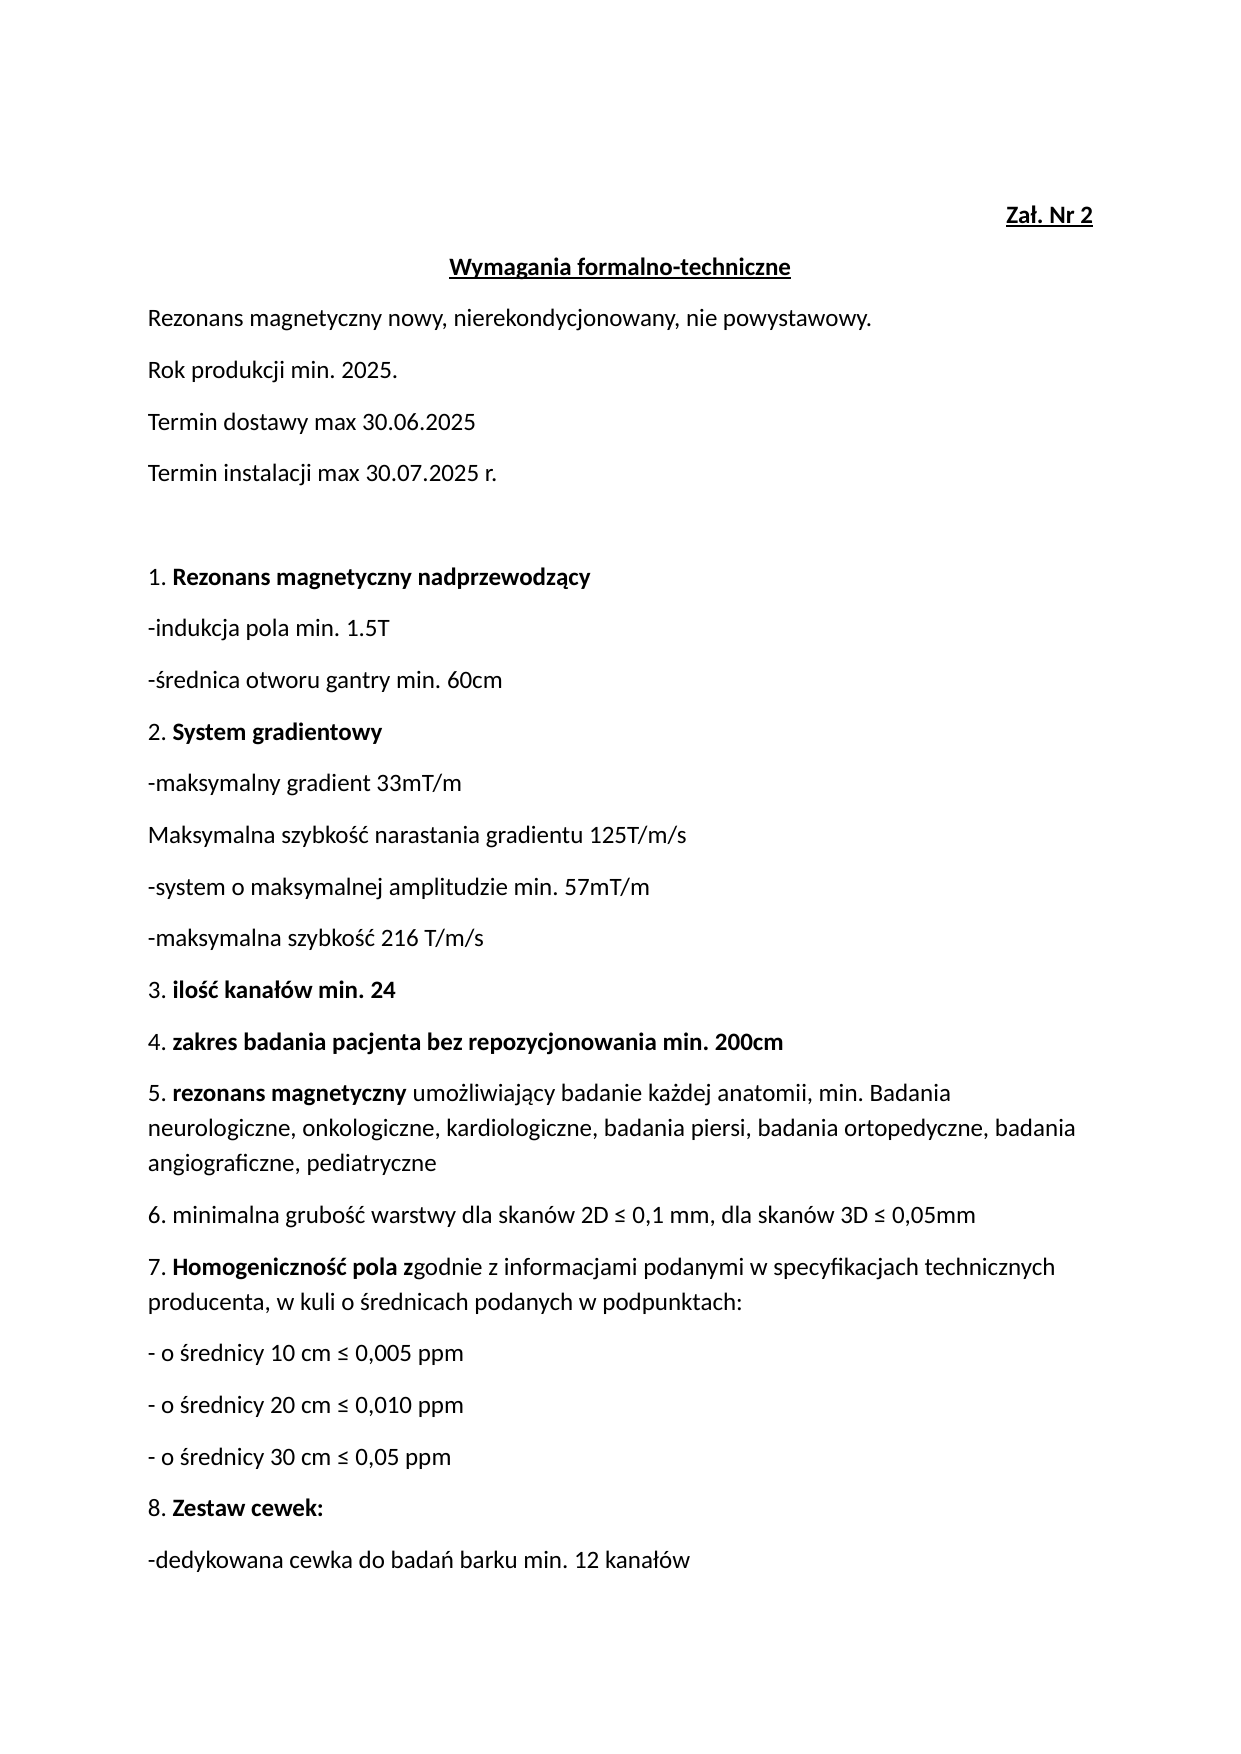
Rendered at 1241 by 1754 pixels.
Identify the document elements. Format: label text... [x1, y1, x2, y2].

text 2. System gradientowy [148, 716, 1093, 746]
text Termin instalacji max 30.07.2025 r. [148, 458, 1093, 488]
text -indukcja pola min. 1.5T [148, 613, 1093, 643]
text -maksymalny gradient 33mT/m [148, 768, 1093, 798]
text -system o maksymalnej amplitudzie min. 57mT/m [148, 871, 1093, 901]
text Rezonans magnetyczny nowy, nierekondycjonowany, nie powystawowy. [148, 303, 1093, 333]
text - o średnicy 10 cm ≤ 0,005 ppm [148, 1338, 1093, 1368]
text 6. minimalna grubość warstwy dla skanów 2D ≤ 0,1 mm, dla skanów 3D ≤ 0,05mm [148, 1199, 1093, 1230]
text Maksymalna szybkość narastania gradientu 125T/m/s [148, 819, 1093, 850]
text Zał. Nr 2 [148, 199, 1093, 230]
text 8. Zestaw cewek: [148, 1493, 1093, 1523]
text 7. Homogeniczność pola zgodnie z informacjami podanymi w specyfikacjach technicznych producenta, w kuli o średnicach podanych w podpunktach: [148, 1251, 1093, 1316]
text - o średnicy 30 cm ≤ 0,05 ppm [148, 1441, 1093, 1471]
text 5. rezonans magnetyczny umożliwiający badanie każdej anatomii, min. Badania neurologiczne, onkologiczne, kardiologiczne, badania piersi, badania ortopedyczne, badania angiograficzne, pediatryczne [148, 1078, 1093, 1178]
text Termin dostawy max 30.06.2025 [148, 406, 1093, 436]
text -dedykowana cewka do badań barku min. 12 kanałów [148, 1544, 1093, 1575]
text 4. zakres badania pacjenta bez repozycjonowania min. 200cm [148, 1026, 1093, 1056]
text - o średnicy 20 cm ≤ 0,010 ppm [148, 1389, 1093, 1420]
text 3. ilość kanałów min. 24 [148, 974, 1093, 1005]
text Rok produkcji min. 2025. [148, 354, 1093, 385]
text -średnica otworu gantry min. 60cm [148, 664, 1093, 695]
text -maksymalna szybkość 216 T/m/s [148, 923, 1093, 953]
text 1. Rezonans magnetyczny nadprzewodzący [148, 561, 1093, 591]
text Wymagania formalno-techniczne [148, 251, 1093, 281]
